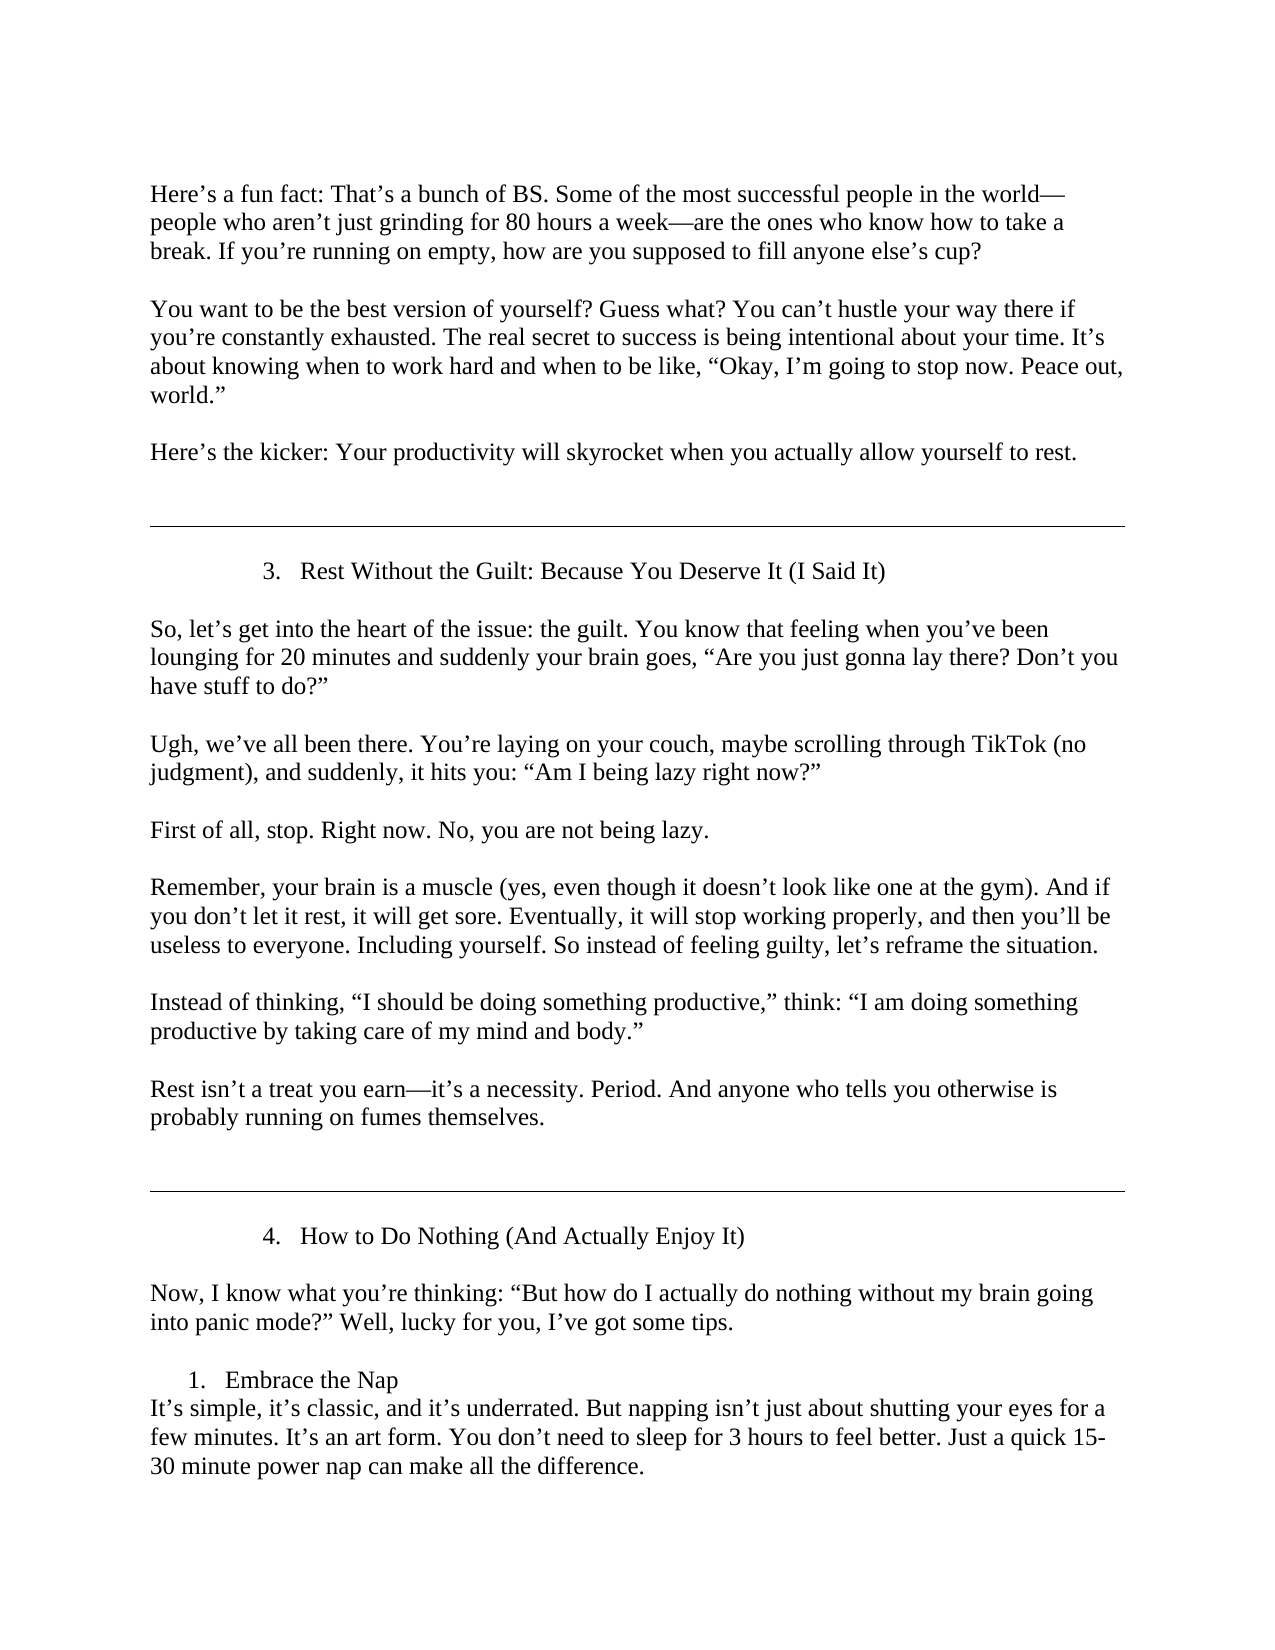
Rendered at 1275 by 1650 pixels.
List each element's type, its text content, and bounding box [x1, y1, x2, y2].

text Remember, your brain is a muscle (yes, even though it doesn’t look like one at the gym). And if you don’t let it rest, it will get sore. Eventually, it will stop working properly, and then you’ll be useless to everyone. Including yourself. So instead of feeling guilty, let’s reframe the situation. [150, 872, 1125, 959]
text First of all, stop. Right now. No, you are not being lazy. [150, 815, 1125, 844]
list Embrace the Nap [187, 1365, 1125, 1393]
text Ugh, we’ve all been there. You’re laying on your couch, maybe scrolling through TikTok (no judgment), and suddenly, it hits you: “Am I being lazy right now?” [150, 729, 1125, 786]
text Here’s a fun fact: That’s a bunch of BS. Some of the most successful people in the world—people who aren’t just grinding for 80 hours a week—are the ones who know how to take a break. If you’re running on empty, how are you supposed to fill anyone else’s cup? [150, 179, 1125, 265]
text You want to be the best version of yourself? Guess what? You can’t hustle your way there if you’re constantly exhausted. The real secret to success is being intentional about your time. It’s about knowing when to work hard and when to be like, “Okay, I’m going to stop now. Peace out, world.” [150, 294, 1125, 409]
text Now, I know what you’re thinking: “But how do I actually do nothing without my brain going into panic mode?” Well, lucky for you, I’ve got some tips. [150, 1278, 1125, 1336]
text Instead of thinking, “I should be doing something productive,” think: “I am doing something productive by taking care of my mind and body.” [150, 987, 1125, 1045]
text It’s simple, it’s classic, and it’s underrated. But napping isn’t just about shutting your eyes for a few minutes. It’s an art form. You don’t need to sleep for 3 hours to feel better. Just a quick 15-30 minute power nap can make all the difference. [150, 1393, 1125, 1480]
text So, let’s get into the heart of the issue: the guilt. You know that feeling when you’ve been lounging for 20 minutes and suddenly your brain goes, “Are you just gonna lay there? Don’t you have stuff to do?” [150, 614, 1125, 700]
text Rest isn’t a treat you earn—it’s a necessity. Period. And anyone who tells you otherwise is probably running on fumes themselves. [150, 1074, 1125, 1131]
text Here’s the kicker: Your productivity will skyrocket when you actually allow yourself to rest. [150, 437, 1125, 466]
list How to Do Nothing (And Actually Enjoy It) [262, 1221, 1125, 1250]
list Rest Without the Guilt: Because You Deserve It (I Said It) [262, 556, 1125, 585]
